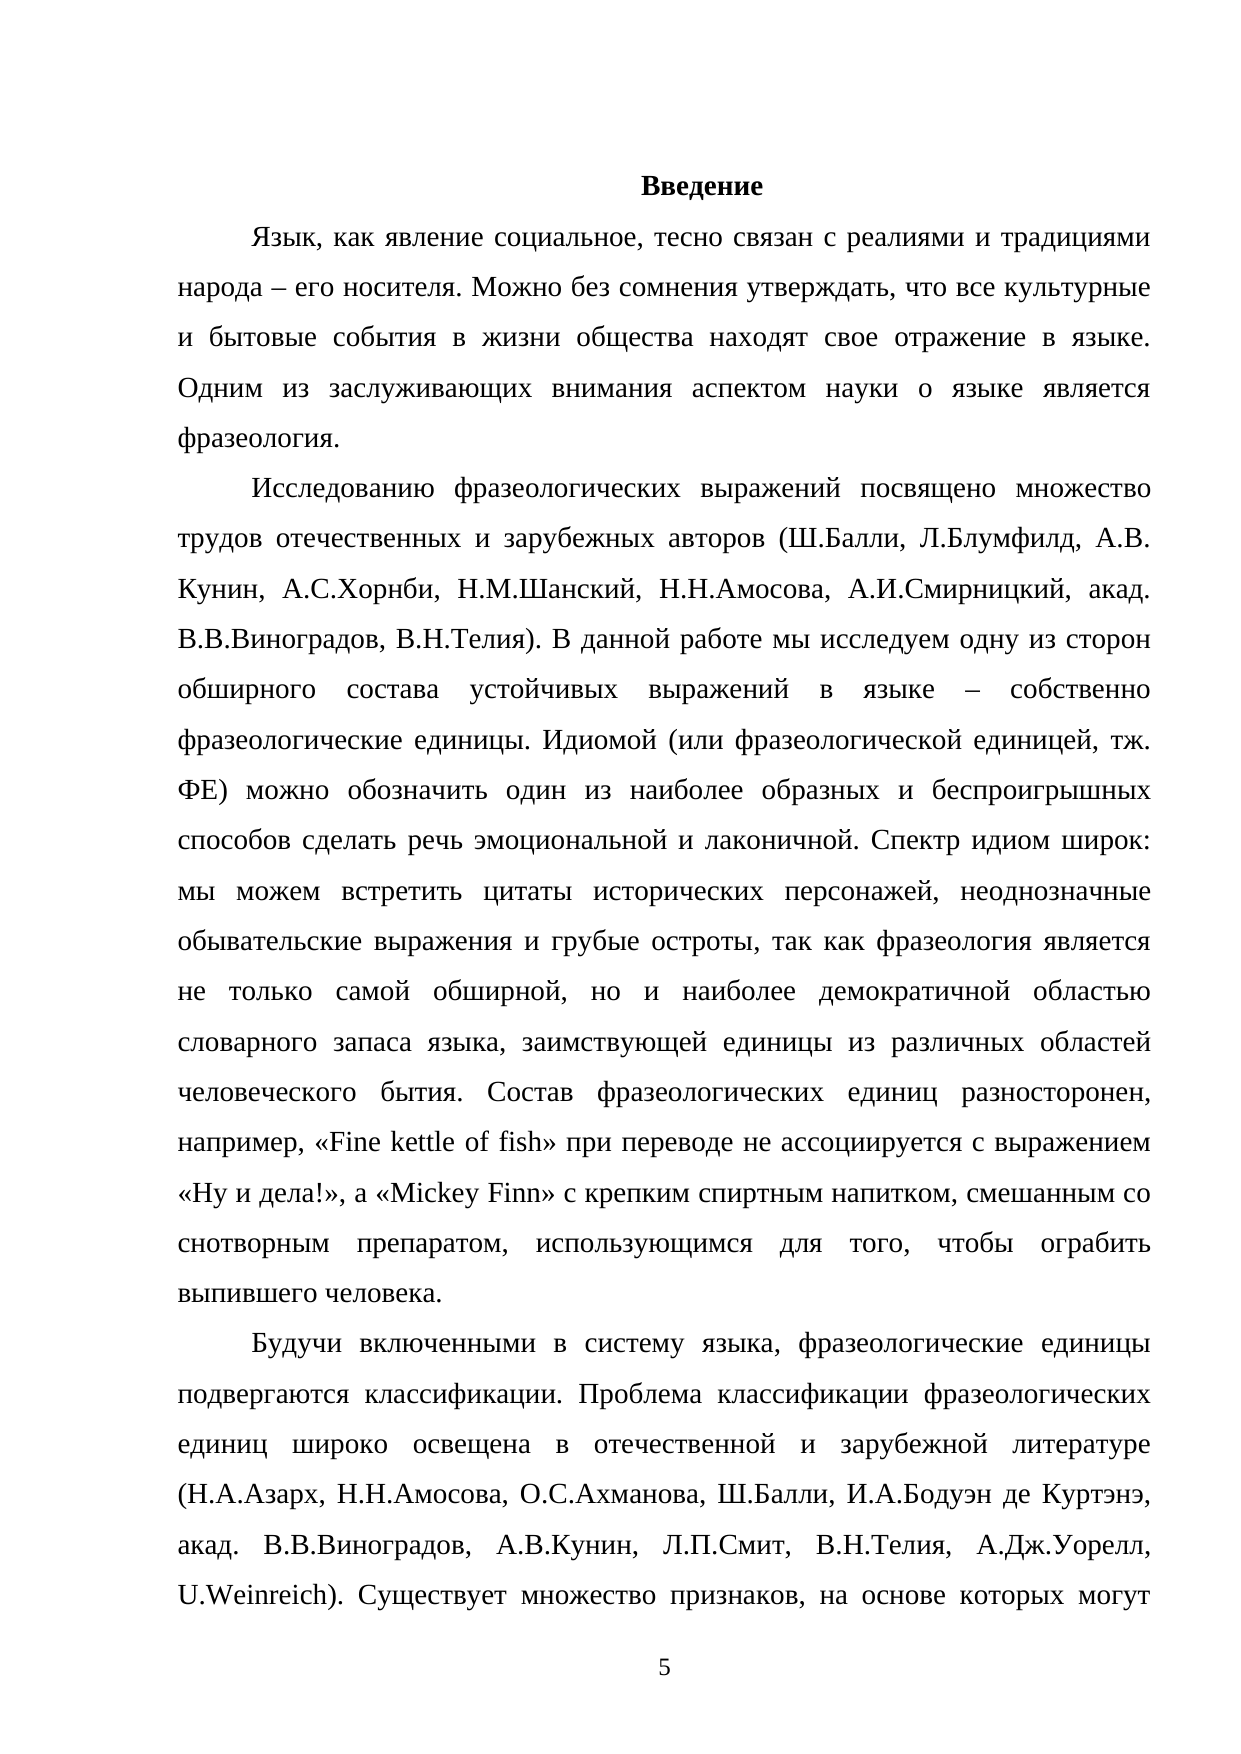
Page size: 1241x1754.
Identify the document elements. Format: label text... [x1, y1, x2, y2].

text Исследованию фразеологических выражений посвящено множество трудов отечественных и зарубежных авторов (Ш.Балли, Л.Блумфилд, А.В. Кунин, А.С.Хорнби, Н.М.Шанский, Н.Н.Амосова, А.И.Смирницкий, акад. В.В.Виноградов, В.Н.Телия). В данной работе мы исследуем одну из сторон обширного состава устойчивых выражений в языке – собственно фразеологические единицы. Идиомой (или фразеологической единицей, тж. ФЕ) можно обозначить один из наиболее образных и беспроигрышных способов сделать речь эмоциональной и лаконичной. Спектр идиом широк: мы можем встретить цитаты исторических персонажей, неоднозначные обывательские выражения и грубые остроты, так как фразеология является не только самой обширной, но и наиболее демократичной областью словарного запаса языка, заимствующей единицы из различных областей человеческого бытия. Состав фразеологических единиц разносторонен, например, «Fine kettle of fish» при переводе не ассоциируется с выражением «Ну и дела!», а «Mickey Finn» с крепким спиртным напитком, смешанным со снотворным препаратом, использующимся для того, чтобы ограбить выпившего человека. [177, 470, 1152, 1309]
text Введение [177, 168, 1152, 202]
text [177, 1326, 1152, 1611]
text Язык, как явление социальное, тесно связан с реалиями и традициями народа – его носителя. Можно без сомнения утверждать, что все культурные и бытовые события в жизни общества находят свое отражение в языке. Одним из заслуживающих внимания аспектом науки о языке является фразеология. [177, 219, 1152, 453]
